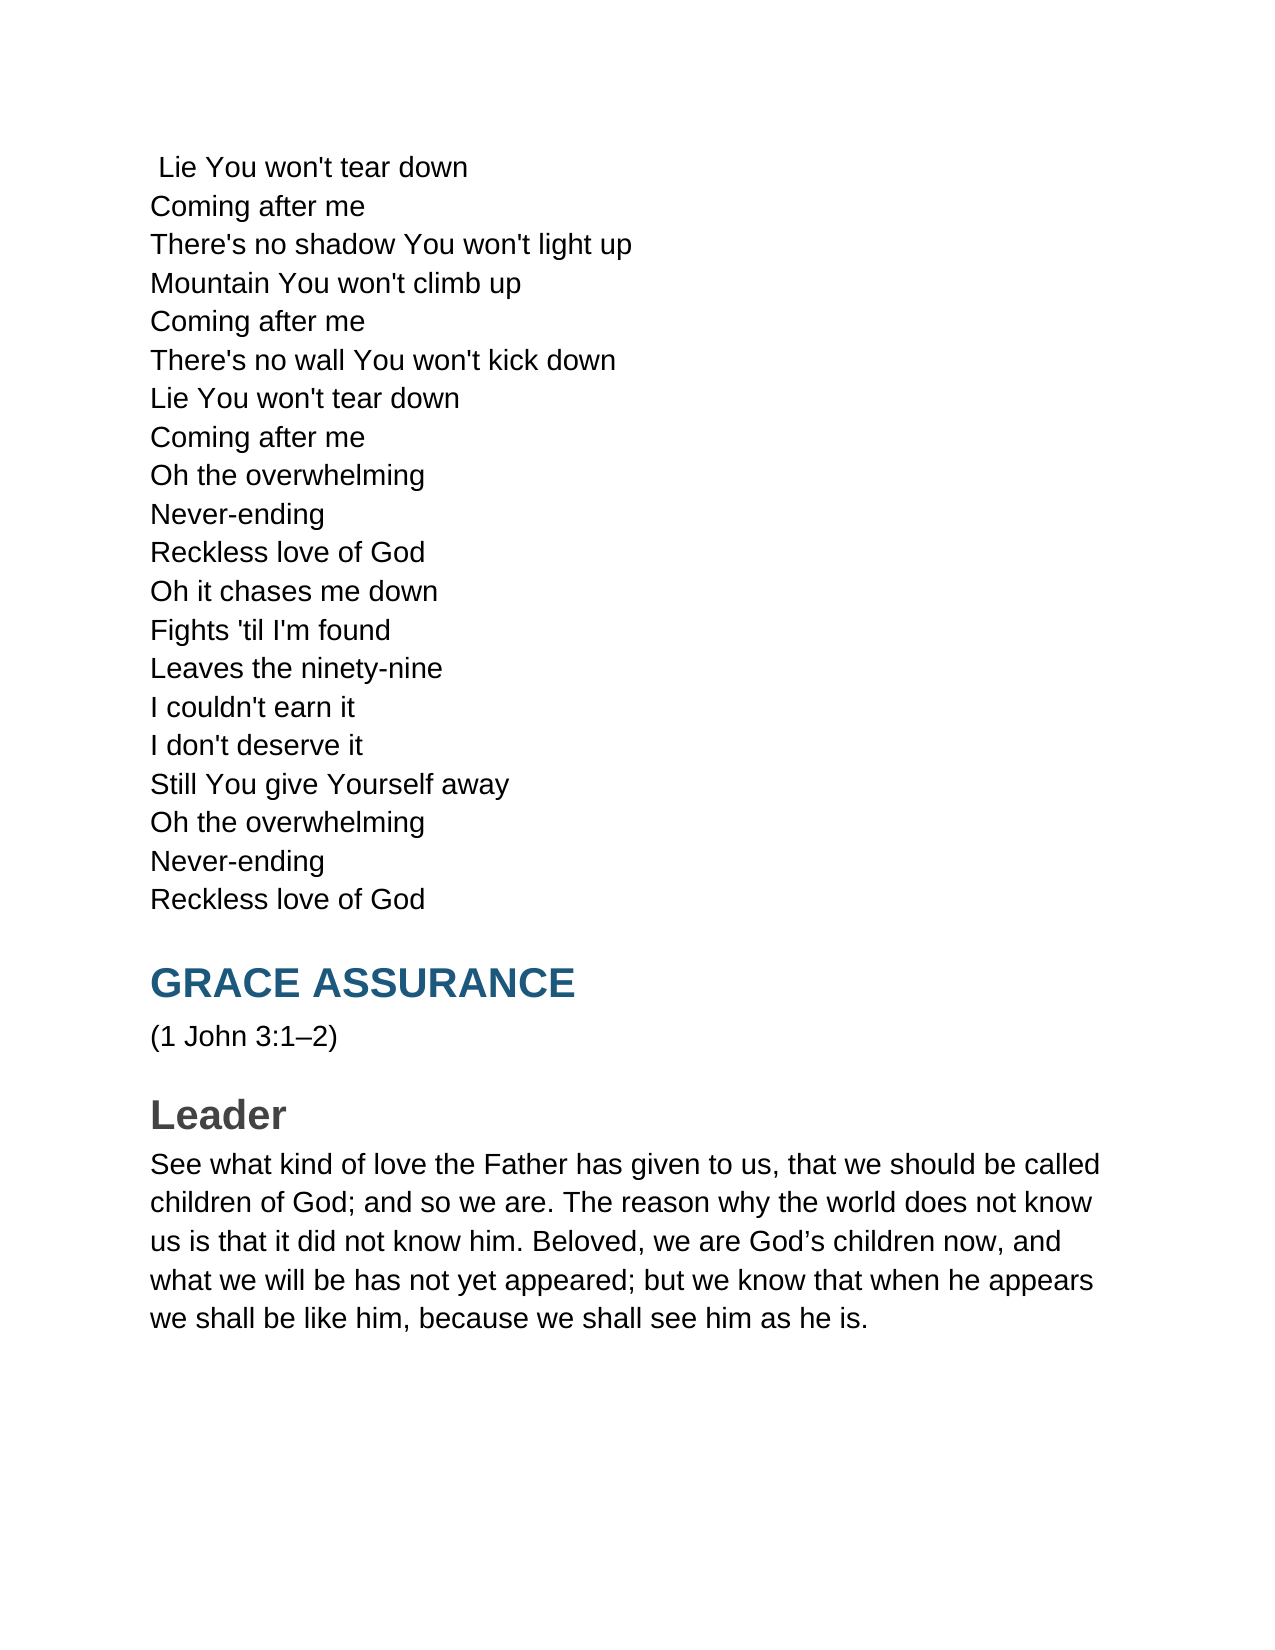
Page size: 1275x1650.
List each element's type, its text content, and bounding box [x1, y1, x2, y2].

text I don't deserve it [150, 728, 1125, 762]
text Oh the overwhelming [150, 458, 1125, 492]
text Never-ending [150, 497, 1125, 530]
text Fights 'til I'm found [150, 612, 1125, 646]
text Mountain You won't climb up [150, 266, 1125, 299]
text Reckless love of God [150, 882, 1125, 916]
text Oh it chases me down [150, 574, 1125, 607]
text Still You give Yourself away [150, 767, 1125, 800]
text Leaves the ninety-nine [150, 651, 1125, 684]
text Coming after me [150, 304, 1125, 338]
text Lie You won't tear down [150, 150, 1125, 183]
text I couldn't earn it [150, 689, 1125, 723]
text There's no wall You won't kick down [150, 343, 1125, 376]
text Never-ending [150, 844, 1125, 877]
text Reckless love of God [150, 535, 1125, 569]
text See what kind of love the Father has given to us, that we should be called children of God; and so we are. The reason why the world does not know us is that it did not know him. Beloved, we are God’s children now, and what we will be has not yet appeared; but we know that when he appears we shall be like him, because we shall see him as he is. [150, 1147, 1125, 1334]
subtitle GRACE ASSURANCE [150, 958, 1125, 1006]
text There's no shadow You won't light up [150, 227, 1125, 261]
text Coming after me [150, 188, 1125, 222]
subtitle Leader [150, 1091, 1125, 1138]
text Coming after me [150, 420, 1125, 453]
text Lie You won't tear down [150, 381, 1125, 415]
text (1 John 3:1–2) [150, 1019, 1125, 1052]
text Oh the overwhelming [150, 805, 1125, 839]
